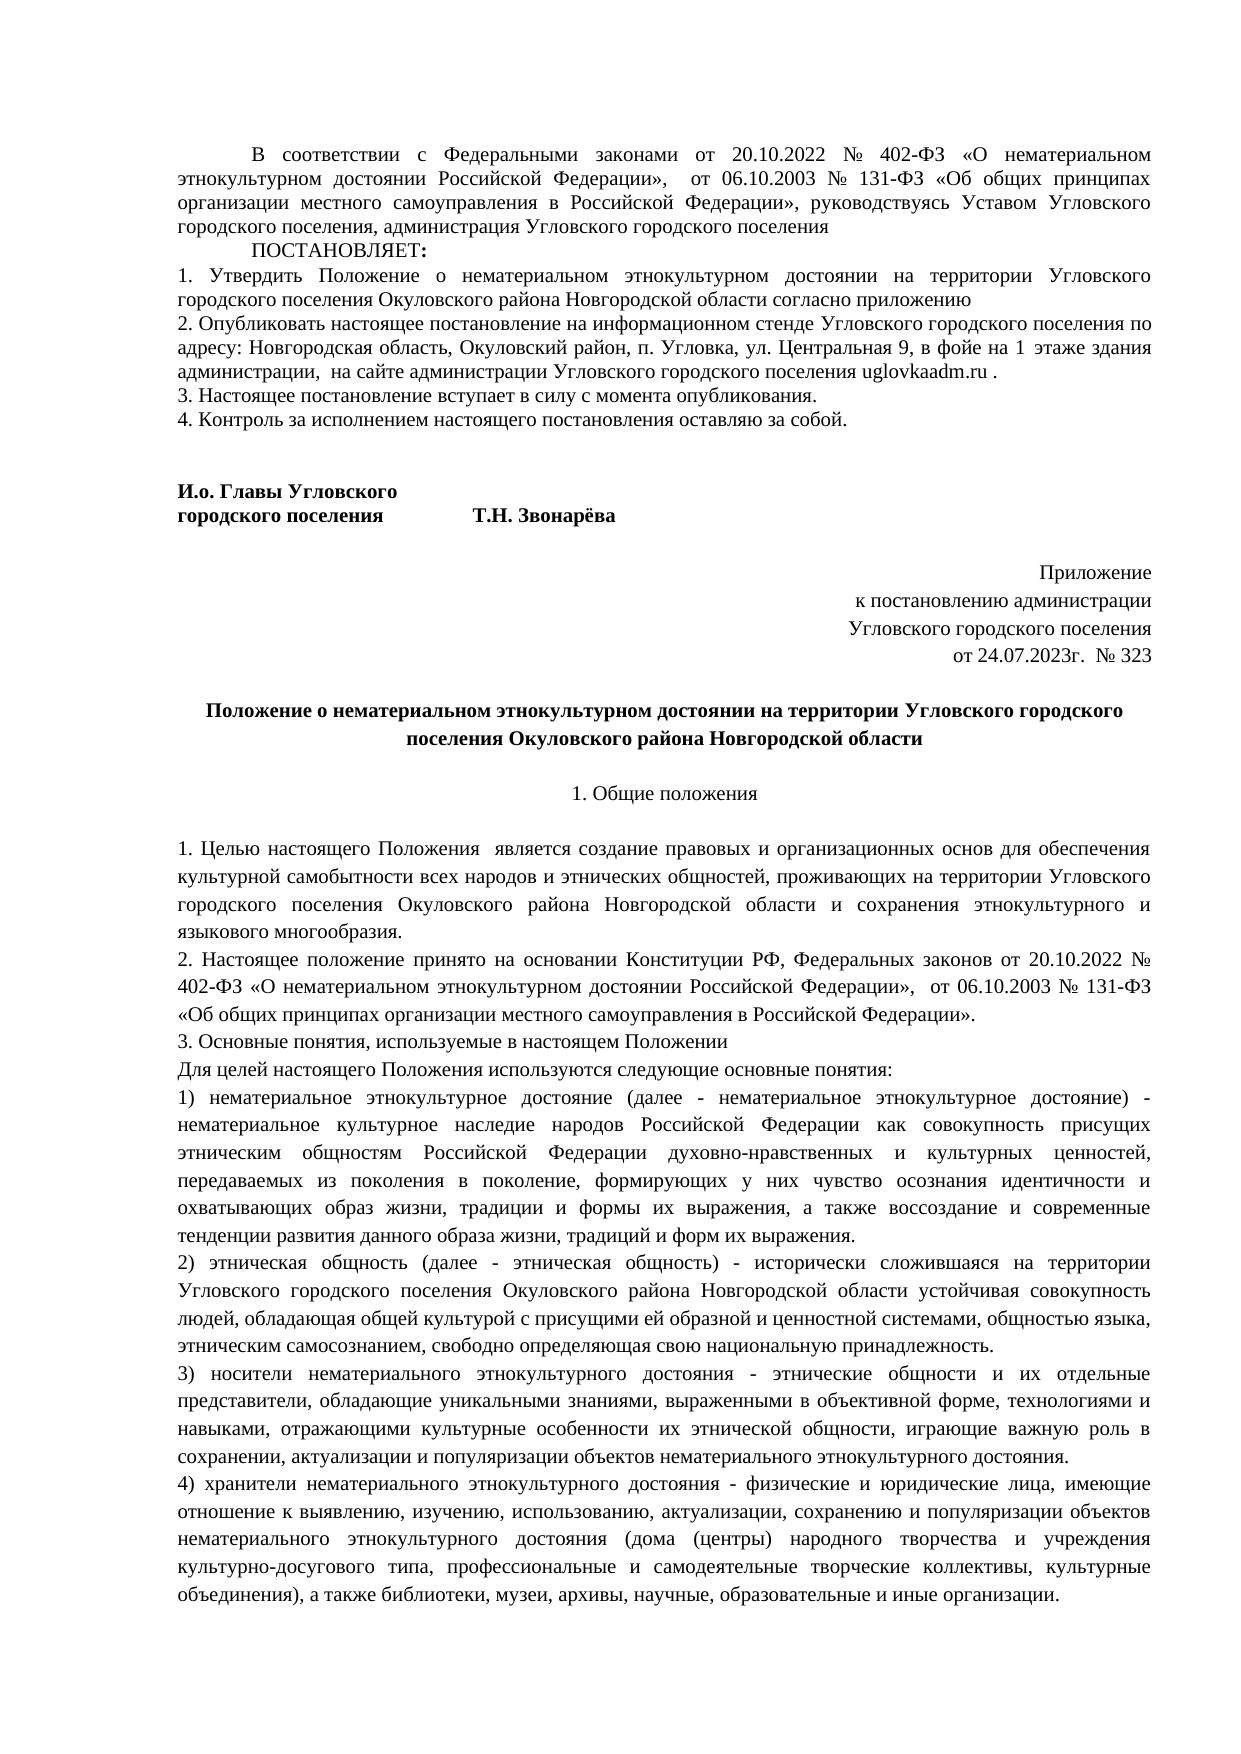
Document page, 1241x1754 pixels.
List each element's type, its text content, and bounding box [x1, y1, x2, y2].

text 4. Контроль за исполнением настоящего постановления оставляю за собой. [177, 407, 1152, 431]
text В соответствии с Федеральными законами от 20.10.2022 № 402-ФЗ «О нематериальном этнокультурном достоянии Российской Федерации», от 06.10.2003 № 131-ФЗ «Об общих принципах организации местного самоуправления в Российской Федерации», руководствуясь Уставом Угловского городского поселения, администрация Угловского городского поселения [177, 142, 1152, 238]
text Приложение [620, 560, 1152, 584]
text 3. Настоящее постановление вступает в силу с момента опубликования. [177, 383, 1152, 407]
text 3. Основные понятия, используемые в настоящем Положении [177, 1029, 1152, 1053]
text 2) этническая общность (далее - этническая общность) - исторически сложившаяся на территории Угловского городского поселения Окуловского района Новгородской области устойчивая совокупность людей, обладающая общей культурой с присущими ей образной и ценностной системами, общностью языка, этническим самосознанием, свободно определяющая свою национальную принадлежность. [177, 1250, 1152, 1357]
text ПОСТАНОВЛЯЕТ: [177, 238, 1152, 262]
text 2. Настоящее положение принято на основании Конституции РФ, Федеральных законов от 20.10.2022 № 402-ФЗ «О нематериальном этнокультурном достоянии Российской Федерации», от 06.10.2003 № 131-ФЗ «Об общих принципах организации местного самоуправления в Российской Федерации». [177, 947, 1152, 1026]
text 1. Целью настоящего Положения является создание правовых и организационных основ для обеспечения культурной самобытности всех народов и этнических общностей, проживающих на территории Угловского городского поселения Окуловского района Новгородской области и сохранения этнокультурного и языкового многообразия. [177, 836, 1152, 943]
text 4) хранители нематериального этнокультурного достояния - физические и юридические лица, имеющие отношение к выявлению, изучению, использованию, актуализации, сохранению и популяризации объектов нематериального этнокультурного достояния (дома (центры) народного творчества и учреждения культурно-досугового типа, профессиональные и самодеятельные творческие коллективы, культурные объединения), а также библиотеки, музеи, архивы, научные, образовательные и иные организации. [177, 1471, 1152, 1606]
text от 24.07.2023г. № 323 [783, 643, 1152, 667]
text городского поселения Т.Н. Звонарёва [177, 503, 1152, 527]
text 2. Опубликовать настоящее постановление на информационном стенде Угловского городского поселения по адресу: Новгородская область, Окуловский район, п. Угловка, ул. Центральная 9, в фойе на 1 этаже здания администрации, на сайте администрации Угловского городского поселения uglovkaadm.ru . [177, 311, 1152, 383]
text 1) нематериальное этнокультурное достояние (далее - нематериальное этнокультурное достояние) - нематериальное культурное наследие народов Российской Федерации как совокупность присущих этническим общностям Российской Федерации духовно-нравственных и культурных ценностей, передаваемых из поколения в поколение, формирующих у них чувство осознания идентичности и охватывающих образ жизни, традиции и формы их выражения, а также воссоздание и современные тенденции развития данного образа жизни, традиций и форм их выражения. [177, 1085, 1152, 1247]
text к постановлению администрации [783, 588, 1152, 612]
text И.о. Главы Угловского [177, 479, 1152, 503]
text 1. Утвердить Положение о нематериальном этнокультурном достоянии на территории Угловского городского поселения Окуловского района Новгородской области согласно приложению [177, 262, 1152, 311]
text Угловского городского поселения [783, 615, 1152, 639]
text 3) носители нематериального этнокультурного достояния - этнические общности и их отдельные представители, обладающие уникальными знаниями, выраженными в объективной форме, технологиями и навыками, отражающими культурные особенности их этнической общности, играющие важную роль в сохранении, актуализации и популяризации объектов нематериального этнокультурного достояния. [177, 1361, 1152, 1468]
text Положение о нематериальном этнокультурном достоянии на территории Угловского городского поселения Окуловского района Новгородской области [177, 698, 1152, 750]
text Для целей настоящего Положения используются следующие основные понятия: [177, 1057, 1152, 1081]
text 1. Общие положения [177, 781, 1152, 805]
